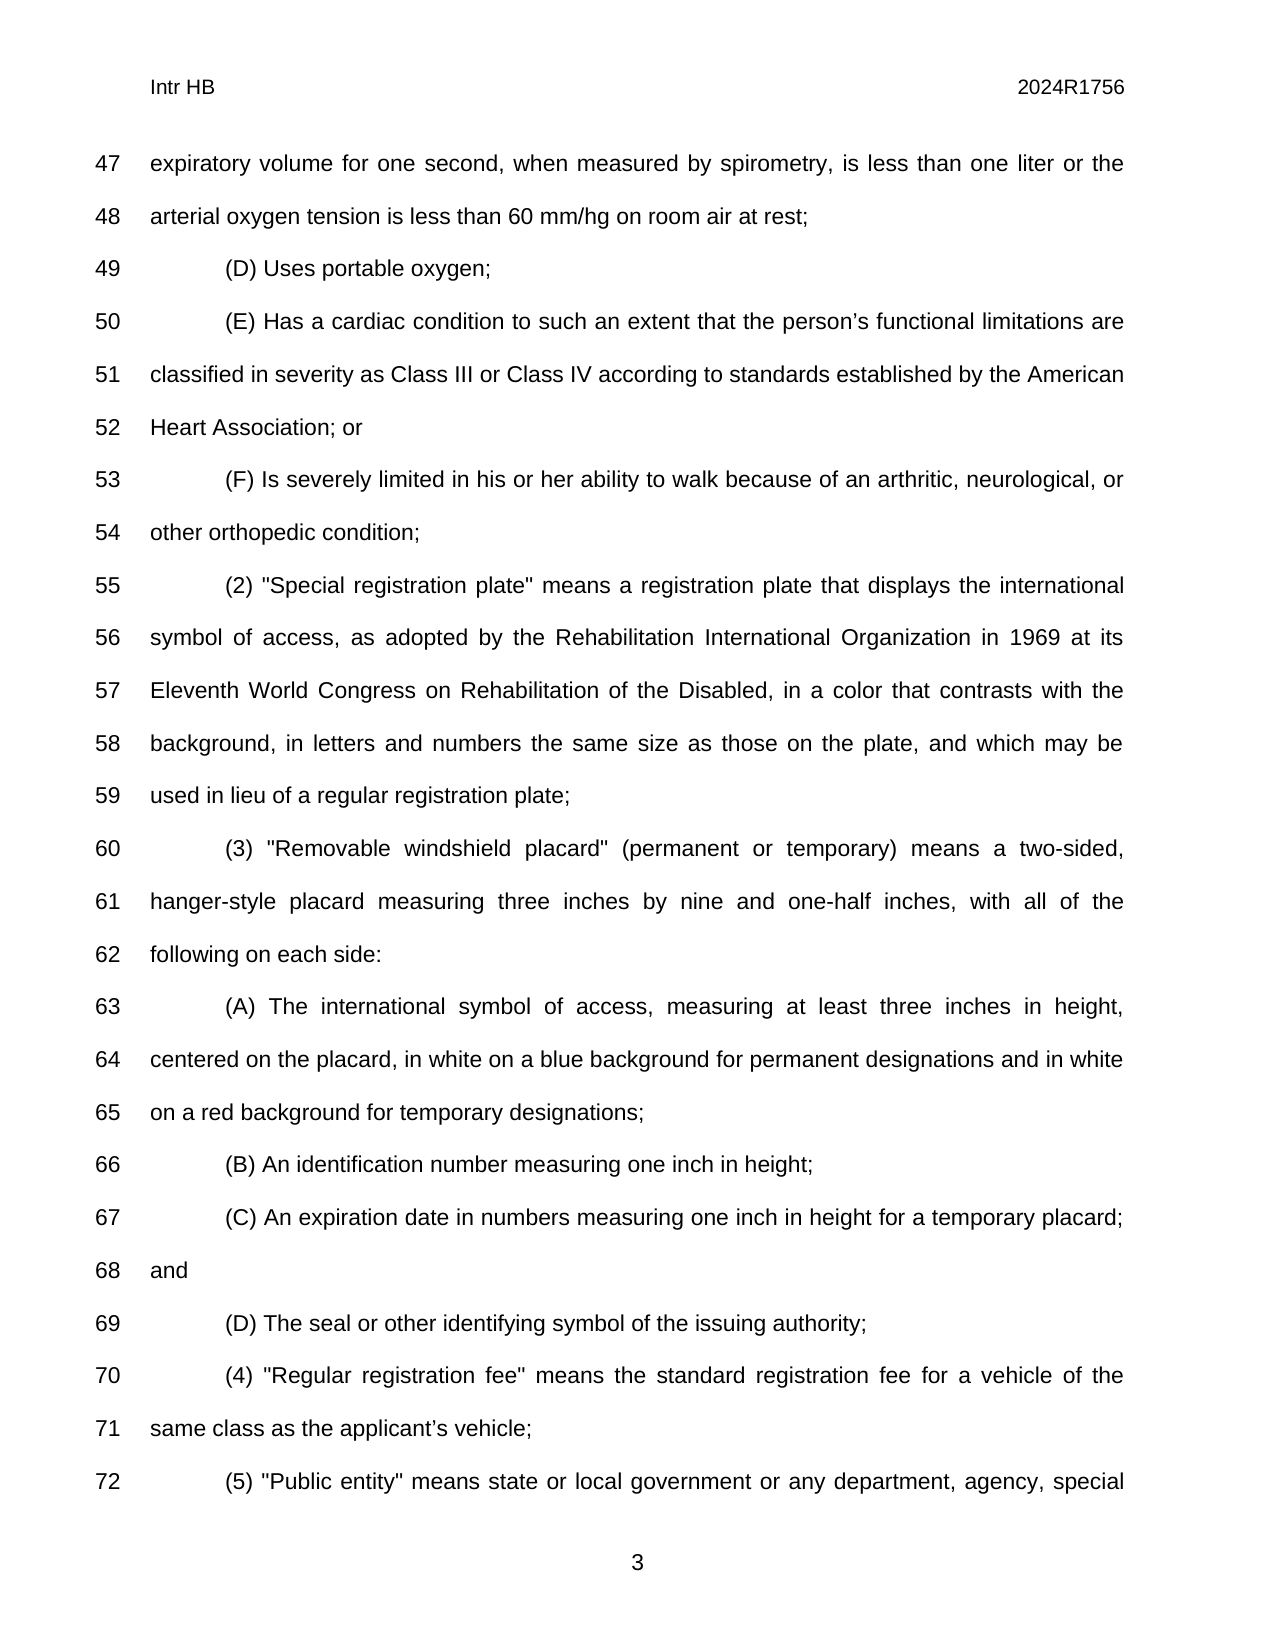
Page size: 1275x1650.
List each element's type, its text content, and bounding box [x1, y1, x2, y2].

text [150, 1468, 1125, 1494]
text (B) An identification number measuring one inch in height; [150, 1151, 1125, 1178]
text (A) The international symbol of access, measuring at least three inches in height, centered on the placard, in white on a blue background for permanent designations and in white on a red background for temporary designations; [150, 993, 1125, 1125]
text (2) "Special registration plate" means a registration plate that displays the international symbol of access, as adopted by the Rehabilitation International Organization in 1969 at its Eleventh World Congress on Rehabilitation of the Disabled, in a color that contrasts with the background, in letters and numbers the same size as those on the plate, and which may be used in lieu of a regular registration plate; [150, 572, 1125, 809]
text (E) Has a cardiac condition to such an extent that the person’s functional limitations are classified in severity as Class III or Class IV according to standards established by the American Heart Association; or [150, 308, 1125, 440]
text (F) Is severely limited in his or her ability to walk because of an arthritic, neurological, or other orthopedic condition; [150, 466, 1125, 545]
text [150, 150, 1125, 229]
text (4) "Regular registration fee" means the standard registration fee for a vehicle of the same class as the applicant’s vehicle; [150, 1362, 1125, 1441]
text (D) The seal or other identifying symbol of the issuing authority; [150, 1309, 1125, 1336]
text (D) Uses portable oxygen; [150, 255, 1125, 282]
text (C) An expiration date in numbers measuring one inch in height for a temporary placard; and [150, 1204, 1125, 1283]
text (3) "Removable windshield placard" (permanent or temporary) means a two-sided, hanger-style placard measuring three inches by nine and one-half inches, with all of the following on each side: [150, 835, 1125, 967]
